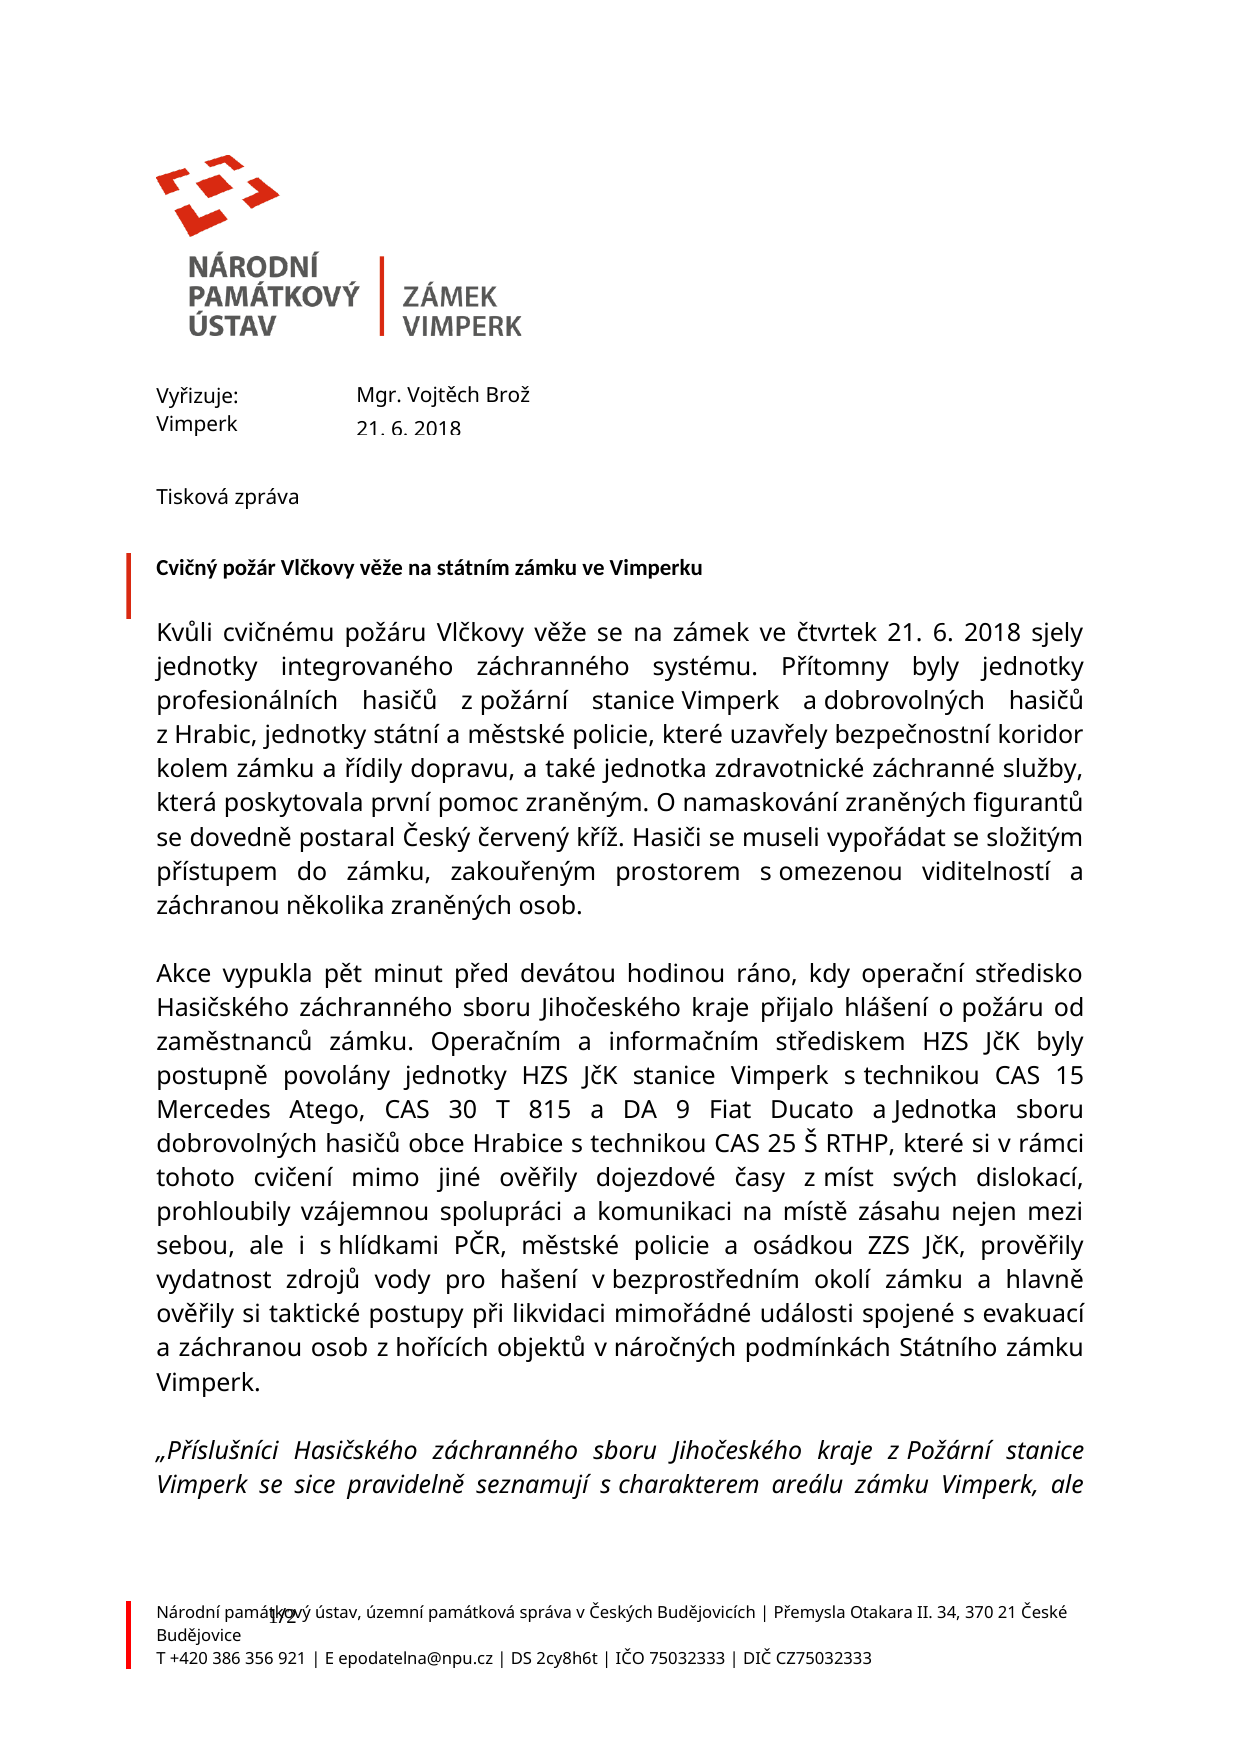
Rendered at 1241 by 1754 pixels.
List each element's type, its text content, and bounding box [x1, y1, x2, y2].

text Kvůli cvičnému požáru Vlčkovy věže se na zámek ve čtvrtek 21. 6. 2018 sjely jednotky integrovaného záchranného systému. Přítomny byly jednotky profesionálních hasičů z požární stanice Vimperk a dobrovolných hasičů z Hrabic, jednotky státní a městské policie, které uzavřely bezpečnostní koridor kolem zámku a řídily dopravu, a také jednotka zdravotnické záchranné služby, která poskytovala první pomoc zraněným. O namaskování zraněných figurantů se dovedně postaral Český červený kříž. Hasiči se museli vypořádat se složitým přístupem do zámku, zakouřeným prostorem s omezenou viditelností a záchranou několika zraněných osob. [156, 574, 1084, 921]
picture [126, 553, 131, 619]
text Vyřizuje: [156, 381, 1084, 410]
text Tisková zpráva [156, 482, 1084, 511]
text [156, 1432, 1084, 1500]
text Vimperk [156, 410, 1084, 437]
text Akce vypukla pět minut před devátou hodinou ráno, kdy operační středisko Hasičského záchranného sboru Jihočeského kraje přijalo hlášení o požáru od zaměstnanců zámku. Operačním a informačním střediskem HZS JčK byly postupně povolány jednotky HZS JčK stanice Vimperk s technikou CAS 15 Mercedes Atego, CAS 30 T 815 a DA 9 Fiat Ducato a Jednotka sboru dobrovolných hasičů obce Hrabice s technikou CAS 25 Š RTHP, které si v rámci tohoto cvičení mimo jiné ověřily dojezdové časy z míst svých dislokací, prohloubily vzájemnou spolupráci a komunikaci na místě zásahu nejen mezi sebou, ale i s hlídkami PČR, městské policie a osádkou ZZS JčK, prověřily vydatnost zdrojů vody pro hašení v bezprostředním okolí zámku a hlavně ověřily si taktické postupy při likvidaci mimořádné události spojené s evakuací a záchranou osob z hořících objektů v náročných podmínkách Státního zámku Vimperk. [156, 955, 1084, 1398]
picture [156, 155, 522, 336]
